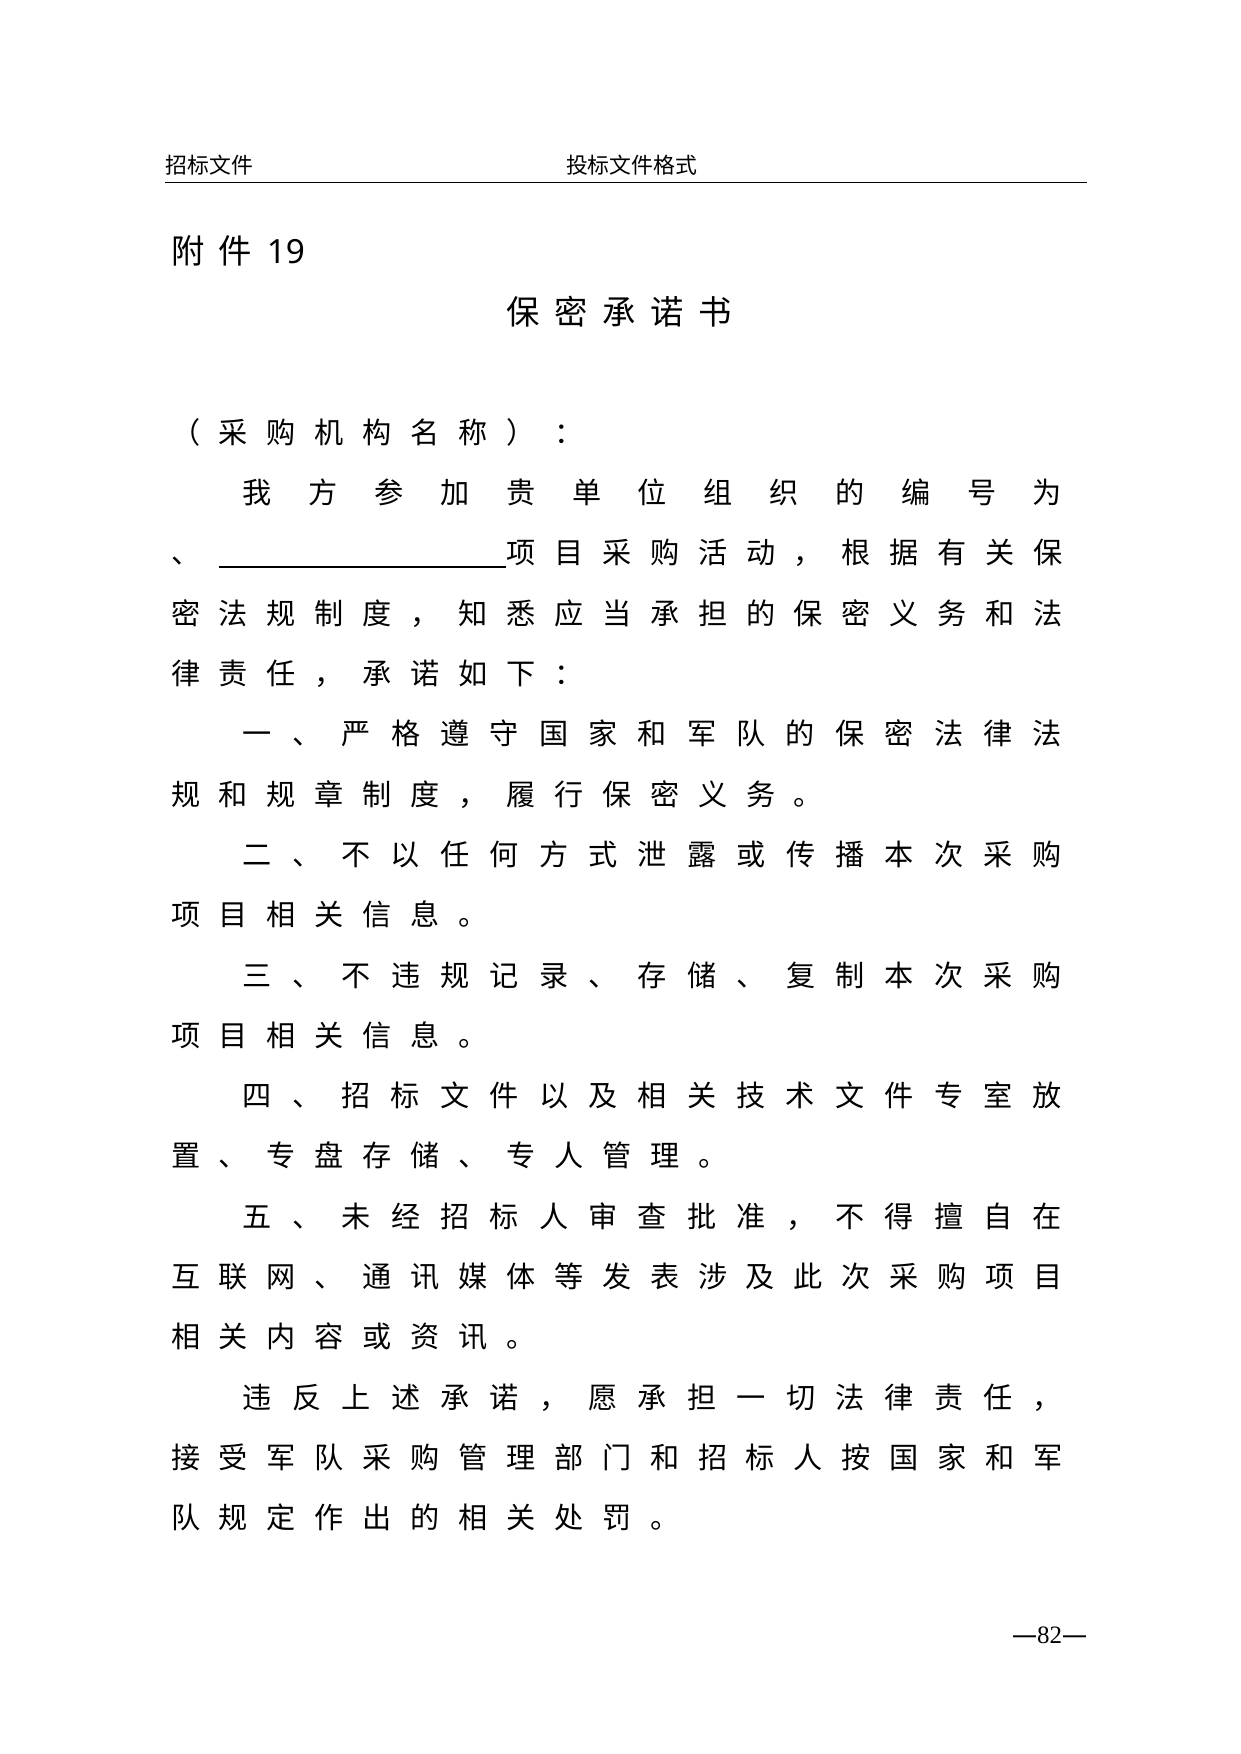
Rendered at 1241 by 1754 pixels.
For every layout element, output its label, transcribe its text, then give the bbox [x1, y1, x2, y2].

text 五、未经招标人审查批准，不得擅自在互联网、通讯媒体等发表涉及此次采购项目相关内容或资讯。 [171, 1184, 1081, 1365]
text 保密承诺书 [171, 280, 1081, 340]
text 三、不违规记录、存储、复制本次采购项目相关信息。 [171, 943, 1081, 1064]
text （采购机构名称）： [171, 400, 1081, 461]
text 二、不以任何方式泄露或传播本次采购项目相关信息。 [171, 822, 1081, 943]
text 四、招标文件以及相关技术文件专室放置、专盘存储、专人管理。 [171, 1064, 1081, 1184]
text 违反上述承诺，愿承担一切法律责任，接受军队采购管理部门和招标人按国家和军队规定作出的相关处罚。 [171, 1365, 1081, 1546]
text 我方参加贵单位组织的编号为 、 项目采购活动，根据有关保密法规制度，知悉应当承担的保密义务和法律责任，承诺如下： [171, 461, 1081, 702]
text 附件19 [171, 219, 1081, 280]
text 一、严格遵守国家和军队的保密法律法规和规章制度，履行保密义务。 [171, 702, 1081, 822]
